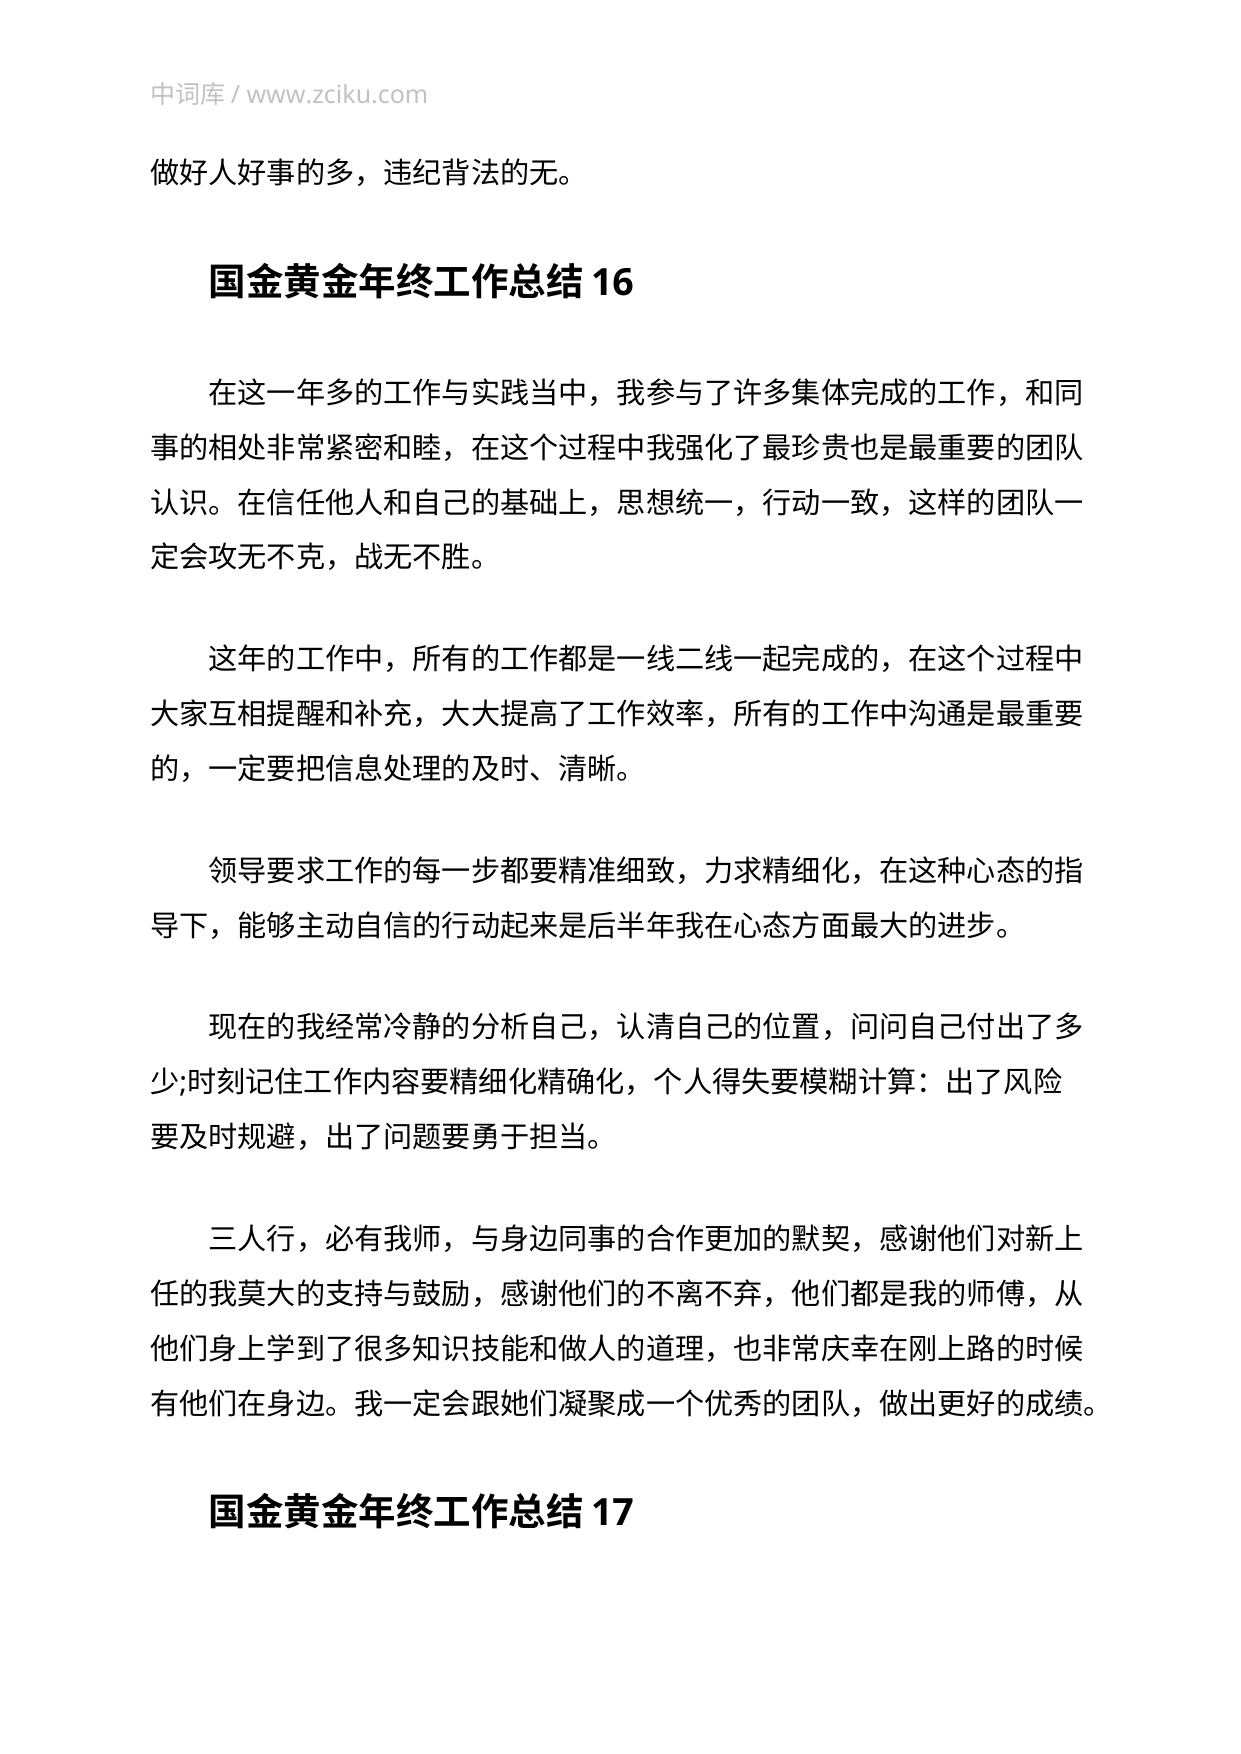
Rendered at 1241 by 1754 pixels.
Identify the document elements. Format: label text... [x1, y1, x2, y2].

text 这年的工作中，所有的工作都是一线二线一起完成的，在这个过程中大家互相提醒和补充，大大提高了工作效率，所有的工作中沟通是最重要的，一定要把信息处理的及时、清晰。 [150, 636, 1090, 788]
text 在这一年多的工作与实践当中，我参与了许多集体完成的工作，和同事的相处非常紧密和睦，在这个过程中我强化了最珍贵也是最重要的团队认识。在信任他人和自己的基础上，思想统一，行动一致，这样的团队一定会攻无不克，战无不胜。 [150, 369, 1090, 576]
text 领导要求工作的每一步都要精准细致，力求精细化，在这种心态的指导下，能够主动自信的行动起来是后半年我在心态方面最大的进步。 [150, 847, 1090, 944]
text 国金黄金年终工作总结17 [150, 1482, 1090, 1537]
text 国金黄金年终工作总结16 [150, 252, 1090, 306]
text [150, 150, 1090, 192]
text 现在的我经常冷静的分析自己，认清自己的位置，问问自己付出了多少;时刻记住工作内容要精细化精确化，个人得失要模糊计算：出了风险要及时规避，出了问题要勇于担当。 [150, 1004, 1090, 1156]
text 三人行，必有我师，与身边同事的合作更加的默契，感谢他们对新上任的我莫大的支持与鼓励，感谢他们的不离不弃，他们都是我的师傅，从他们身上学到了很多知识技能和做人的道理，也非常庆幸在刚上路的时候有他们在身边。我一定会跟她们凝聚成一个优秀的团队，做出更好的成绩。 [150, 1216, 1090, 1423]
